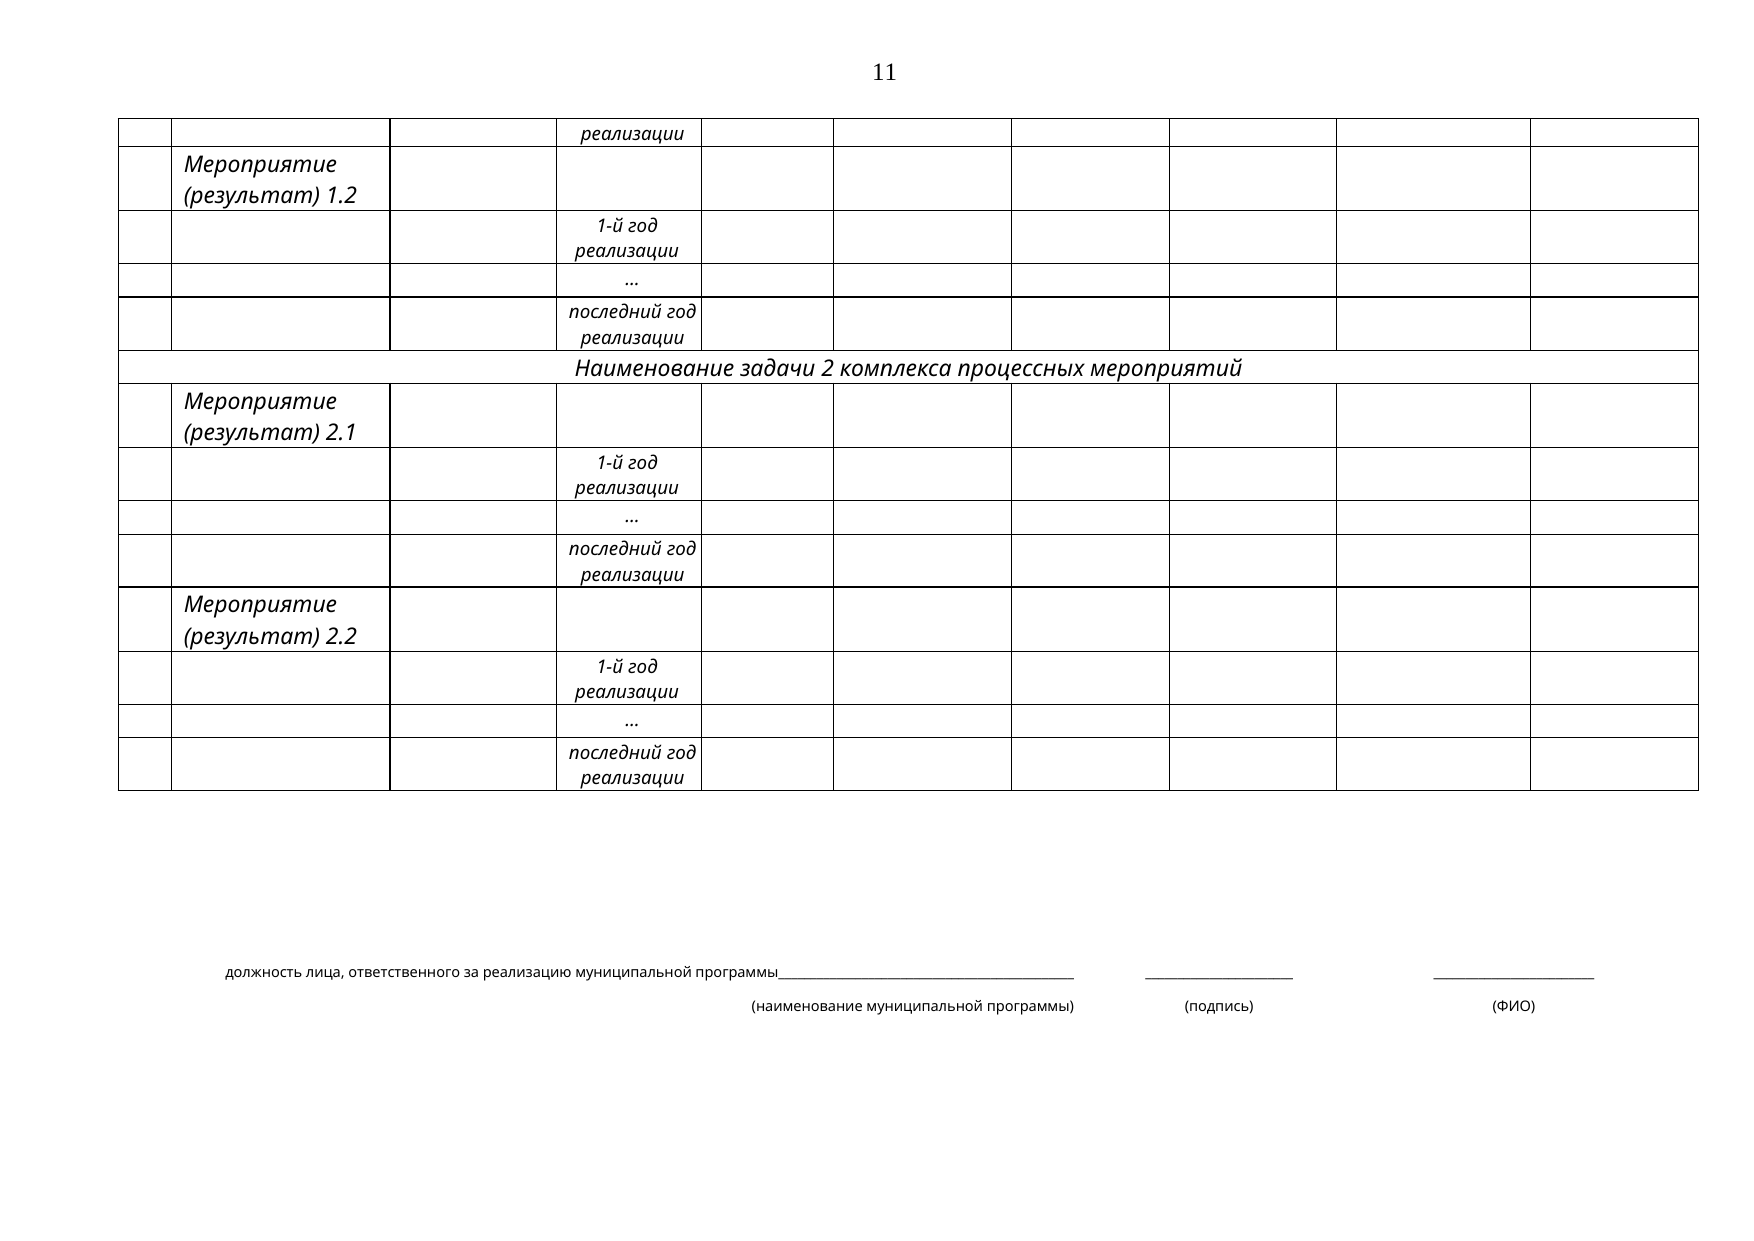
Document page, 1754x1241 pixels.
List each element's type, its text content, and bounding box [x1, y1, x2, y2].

table_cell [1012, 588, 1169, 651]
table_cell [119, 501, 171, 533]
table_cell [1337, 705, 1530, 737]
table_header должность лица, ответственного за реализацию муниципальной программы______________________________________________ (наименование муниципальной программы) [81, 962, 1085, 1030]
table_cell [557, 588, 701, 651]
table_cell [1337, 211, 1530, 263]
table_cell Наименование задачи 2 комплекса процессных мероприятий [119, 351, 1698, 383]
table_cell [172, 501, 389, 533]
table_cell [1170, 501, 1336, 533]
table_cell [1531, 298, 1698, 349]
table_cell 1-й год реализации [557, 211, 701, 263]
table_cell [391, 652, 556, 704]
table_header _______________________ (подпись) [1085, 962, 1353, 1030]
table_cell … [557, 705, 701, 737]
table_cell последний год реализации [557, 298, 701, 349]
table_cell [834, 501, 1011, 533]
table_cell [1170, 147, 1336, 210]
table_cell [1170, 738, 1336, 790]
table_cell … [557, 264, 701, 296]
table_cell [1012, 264, 1169, 296]
table_cell [391, 211, 556, 263]
table_cell [119, 298, 171, 349]
table_cell [391, 384, 556, 447]
table_cell [1531, 211, 1698, 263]
table_cell [172, 535, 389, 586]
table_cell последний год реализации [557, 738, 701, 790]
table_cell [119, 448, 171, 500]
table_cell [1337, 264, 1530, 296]
table_cell [1012, 652, 1169, 704]
table_cell [702, 298, 833, 349]
table_cell [557, 384, 701, 447]
table_cell Мероприятие (результат) 1.2 [172, 147, 389, 210]
table_cell [834, 448, 1011, 500]
table_cell [1531, 588, 1698, 651]
table_cell [1170, 448, 1336, 500]
table_cell [834, 535, 1011, 586]
table_cell [1531, 448, 1698, 500]
table_cell [172, 298, 389, 349]
table_cell [391, 738, 556, 790]
table_cell [1337, 448, 1530, 500]
table_cell [1531, 738, 1698, 790]
table_cell [391, 535, 556, 586]
table_cell [1531, 264, 1698, 296]
table_cell [1170, 535, 1336, 586]
table_cell [1337, 384, 1530, 447]
table_cell [391, 588, 556, 651]
table_cell [1012, 298, 1169, 349]
table_cell [702, 535, 833, 586]
table_cell [1337, 652, 1530, 704]
table_cell [1170, 588, 1336, 651]
table_cell [119, 535, 171, 586]
table_cell [702, 588, 833, 651]
table_cell [1531, 652, 1698, 704]
table_cell [119, 264, 171, 296]
table_cell [702, 264, 833, 296]
table_cell [1012, 501, 1169, 533]
table_cell [172, 119, 389, 146]
table_cell [119, 147, 171, 210]
table_cell последний год реализации [557, 535, 701, 586]
table_cell [1170, 298, 1336, 349]
table_cell [834, 298, 1011, 349]
table_cell [702, 738, 833, 790]
table_cell [834, 264, 1011, 296]
table_cell [1337, 298, 1530, 349]
table_cell [172, 705, 389, 737]
table_cell [391, 264, 556, 296]
table_cell [119, 211, 171, 263]
table_cell [172, 448, 389, 500]
table_cell [834, 738, 1011, 790]
table_cell [1012, 705, 1169, 737]
table_cell [702, 147, 833, 210]
table_cell [391, 298, 556, 349]
table_cell [1012, 147, 1169, 210]
table_cell [172, 211, 389, 263]
table_cell [1170, 264, 1336, 296]
table_cell [702, 652, 833, 704]
table_cell [702, 119, 833, 146]
table_cell [172, 738, 389, 790]
table_cell [391, 147, 556, 210]
table_cell [702, 211, 833, 263]
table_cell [557, 119, 701, 146]
table_cell [119, 384, 171, 447]
table_cell [1531, 119, 1698, 146]
table_cell [172, 264, 389, 296]
table_cell Мероприятие (результат) 2.2 [172, 588, 389, 651]
table_cell Мероприятие (результат) 2.1 [172, 384, 389, 447]
table_cell [834, 588, 1011, 651]
table_cell [1337, 535, 1530, 586]
table_cell [1012, 448, 1169, 500]
table_cell … [557, 501, 701, 533]
table_header _________________________ (ФИО) [1353, 962, 1674, 1030]
table_cell [119, 738, 171, 790]
table_cell [1012, 384, 1169, 447]
table_cell [119, 652, 171, 704]
table_cell [391, 119, 556, 146]
table_cell [1531, 535, 1698, 586]
table_cell [391, 501, 556, 533]
table_cell [1531, 384, 1698, 447]
table_cell [702, 705, 833, 737]
table_cell [172, 652, 389, 704]
table_cell [1012, 211, 1169, 263]
table_cell 1-й год реализации [557, 448, 701, 500]
table_cell [1337, 738, 1530, 790]
table_cell [1531, 501, 1698, 533]
table_cell [557, 147, 701, 210]
table_cell [1531, 705, 1698, 737]
table_cell [1337, 147, 1530, 210]
table_cell [1012, 535, 1169, 586]
table_cell [702, 448, 833, 500]
table_cell [702, 501, 833, 533]
table_cell [1170, 652, 1336, 704]
table_cell [834, 384, 1011, 447]
table_cell 1-й год реализации [557, 652, 701, 704]
table_cell [702, 384, 833, 447]
table_cell [1170, 384, 1336, 447]
table_cell [834, 652, 1011, 704]
table_cell [391, 448, 556, 500]
table_cell [1012, 738, 1169, 790]
table_cell [834, 211, 1011, 263]
table_cell [1531, 147, 1698, 210]
table_cell [1337, 119, 1530, 146]
table_cell [834, 119, 1011, 146]
table_cell [119, 119, 171, 146]
table_cell [391, 705, 556, 737]
table_cell [119, 705, 171, 737]
table_cell [834, 147, 1011, 210]
table_cell [119, 588, 171, 651]
table_cell [1170, 211, 1336, 263]
table_cell [1337, 501, 1530, 533]
table_cell [1012, 119, 1169, 146]
table_cell [834, 705, 1011, 737]
table_cell [1170, 119, 1336, 146]
table_cell [1337, 588, 1530, 651]
table_cell [1170, 705, 1336, 737]
